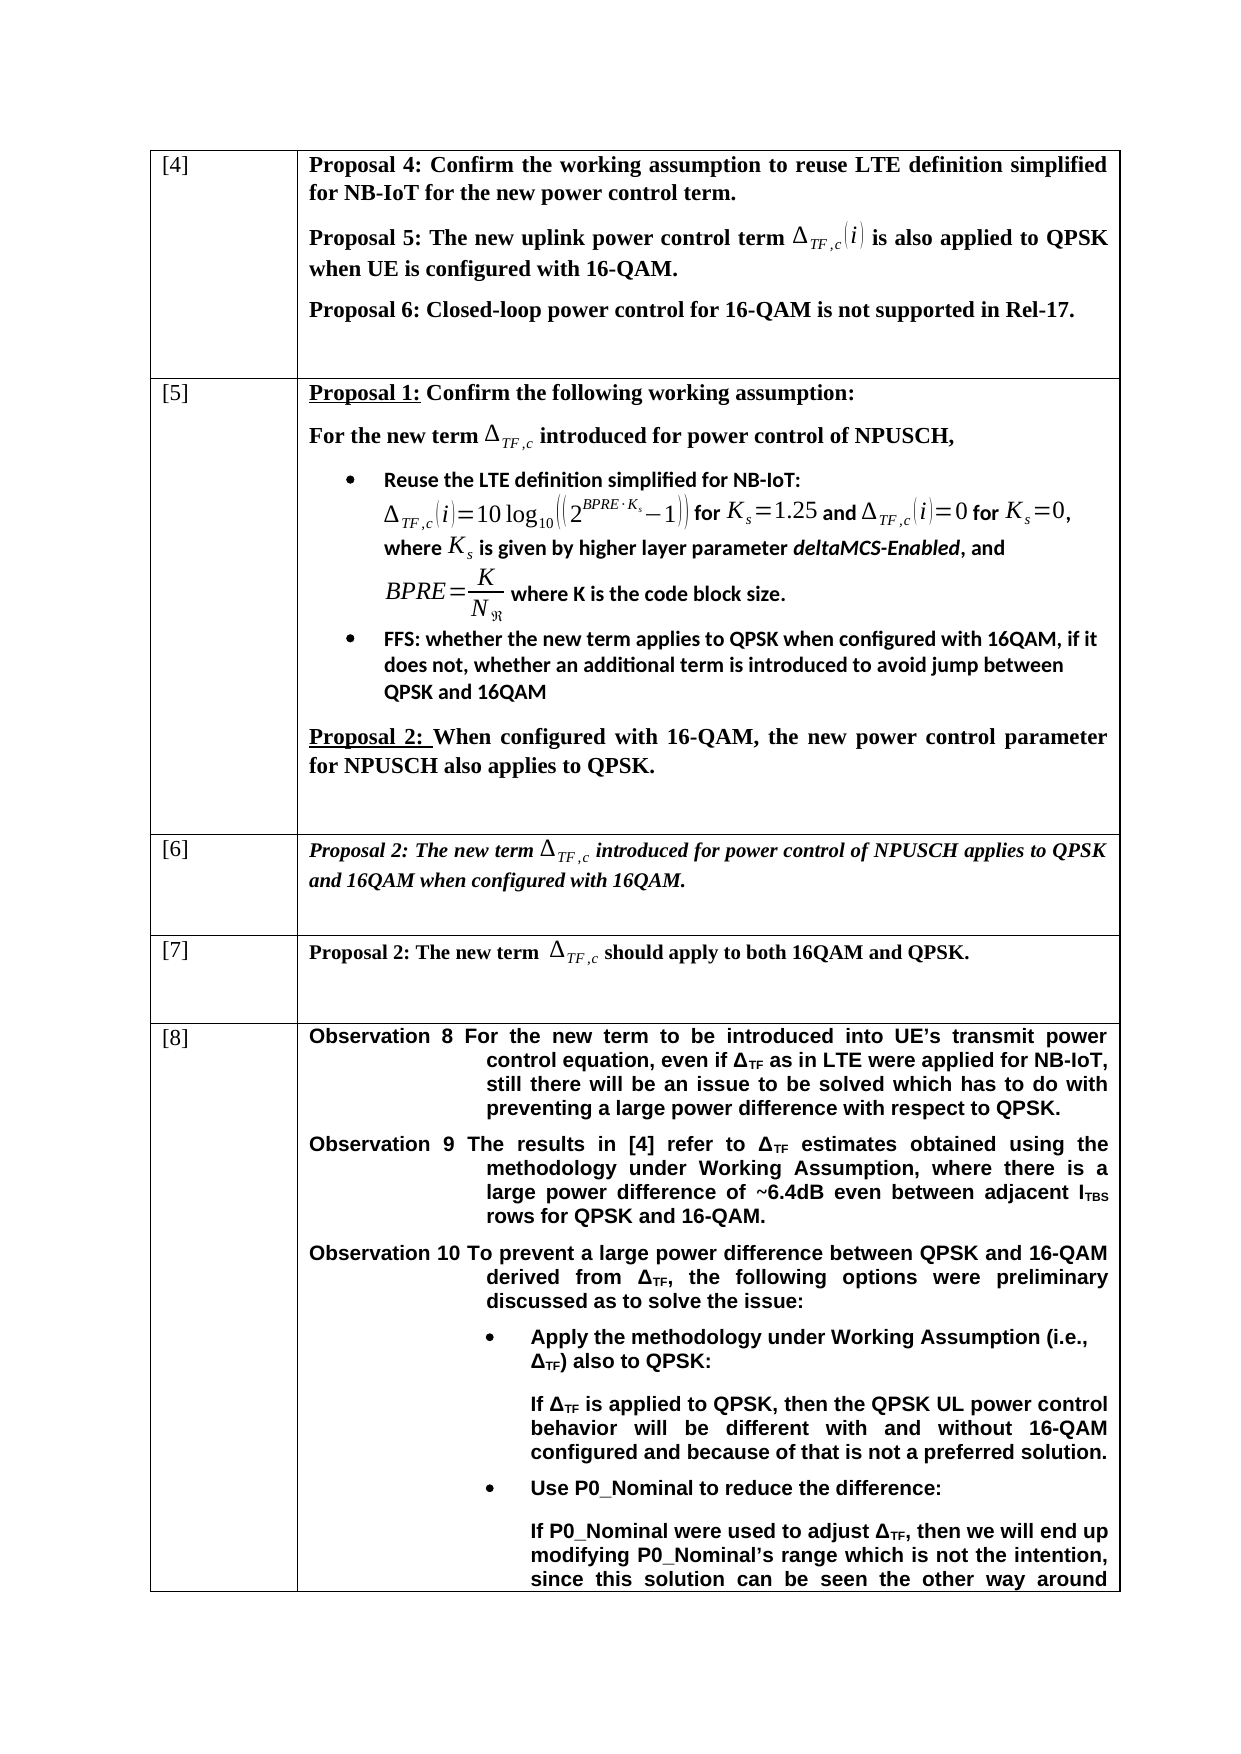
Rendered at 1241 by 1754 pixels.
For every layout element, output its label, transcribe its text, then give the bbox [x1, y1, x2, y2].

table_cell [4] [151, 151, 297, 378]
table_cell Proposal 2: The new term should apply to both 16QAM and QPSK. [298, 936, 1119, 1023]
table_cell Proposal 1: Confirm the following working assumption: For the new term introduced for power control of NPUSCH, Reuse the LTE definition simplified for NB-IoT: for and for , where is given by higher layer parameter deltaMCS-Enabled, and where K is the code block size. FFS: whether the new term applies to QPSK when configured with 16QAM, if it does not, whether an additional term is introduced to avoid jump between QPSK and 16QAM Proposal 2: When configured with 16-QAM, the new power control parameter for NPUSCH also applies to QPSK. [298, 379, 1119, 834]
table_cell Proposal 2: The new term introduced for power control of NPUSCH applies to QPSK and 16QAM when configured with 16QAM. [298, 835, 1119, 935]
table_cell [8] [151, 1024, 297, 1591]
table_cell [7] [151, 936, 297, 1023]
table_cell [5] [151, 379, 297, 834]
table_cell Proposal 4: Confirm the working assumption to reuse LTE definition simplified for NB-IoT for the new power control term. Proposal 5: The new uplink power control term is also applied to QPSK when UE is configured with 16-QAM. Proposal 6: Closed-loop power control for 16-QAM is not supported in Rel-17. [298, 151, 1119, 378]
table_cell [6] [151, 835, 297, 935]
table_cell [298, 1024, 1119, 1591]
